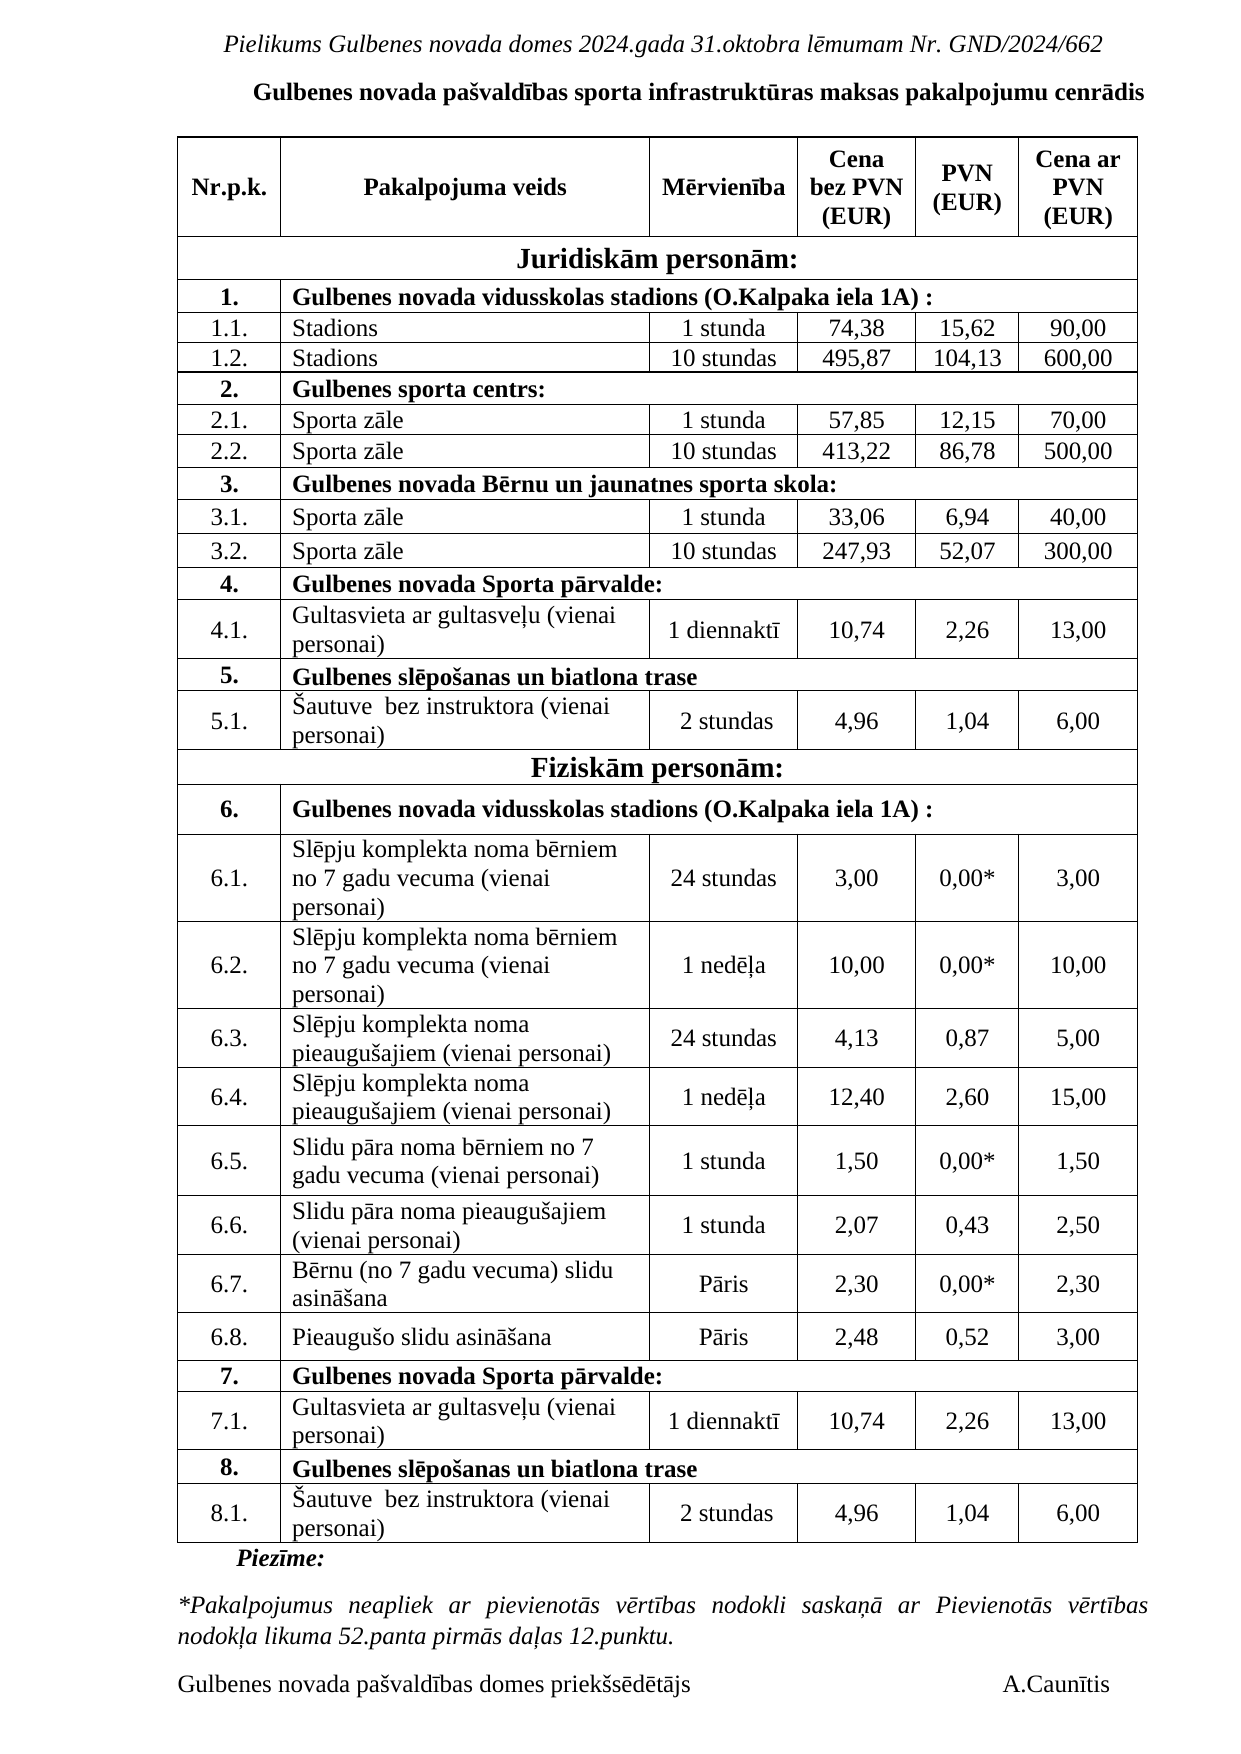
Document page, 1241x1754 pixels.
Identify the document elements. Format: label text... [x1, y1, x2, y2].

table_cell Gulbenes novada vidusskolas stadions (O.Kalpaka iela 1A) : [281, 785, 1137, 833]
table_cell Sporta zāle [281, 534, 649, 567]
table_cell 57,85 [798, 405, 915, 434]
text Gulbenes novada pašvaldības sporta infrastruktūras maksas pakalpojumu cenrādis [236, 77, 1162, 106]
table_cell 52,07 [916, 534, 1018, 567]
text Pielikums Gulbenes novada domes 2024.gada 31.oktobra lēmumam Nr. GND/2024/662 [177, 29, 1152, 58]
table_cell 2 stundas [650, 691, 797, 749]
table_cell 1,50 [1019, 1126, 1137, 1195]
table_cell 1,50 [798, 1126, 915, 1195]
table_cell 0,87 [916, 1009, 1018, 1067]
table_cell 2. [178, 373, 280, 404]
table_cell 10 stundas [650, 343, 797, 371]
table_header Pakalpojuma veids [281, 138, 649, 236]
table_cell 6.6. [178, 1196, 280, 1254]
table_cell Gulbenes slēpošanas un biatlona trase [281, 1450, 1137, 1483]
table_cell Pieaugušo slidu asināšana [281, 1313, 649, 1360]
table_header PVN (EUR) [916, 138, 1018, 236]
table_cell 7.1. [178, 1392, 280, 1449]
table_cell 70,00 [1019, 405, 1137, 434]
table_cell 0,00* [916, 835, 1018, 921]
table_cell 2.1. [178, 405, 280, 434]
table_header Cena ar PVN (EUR) [1019, 138, 1137, 236]
table_cell 24 stundas [650, 835, 797, 921]
table_cell Slēpju komplekta noma pieaugušajiem (vienai personai) [281, 1068, 649, 1125]
table_cell 24 stundas [650, 1009, 797, 1067]
table_cell 74,38 [798, 313, 915, 342]
table_cell 2,50 [1019, 1196, 1137, 1254]
table_cell 15,62 [916, 313, 1018, 342]
table_cell 1 stunda [650, 1196, 797, 1254]
table_cell 10 stundas [650, 534, 797, 567]
table_cell Juridiskām personām: [178, 237, 1137, 279]
table_cell 90,00 [1019, 313, 1137, 342]
table_cell Fiziskām personām: [178, 750, 1137, 783]
table_cell 0,00* [916, 1126, 1018, 1195]
table_cell 4,13 [798, 1009, 915, 1067]
table_cell Stadions [281, 343, 649, 371]
table_cell Gulbenes novada Sporta pārvalde: [281, 1361, 1137, 1391]
table_cell Gulbenes novada Sporta pārvalde: [281, 568, 1137, 599]
table_cell 40,00 [1019, 500, 1137, 533]
table_cell 3,00 [798, 835, 915, 921]
table_cell 2.2. [178, 435, 280, 467]
table_cell Sporta zāle [281, 405, 649, 434]
table_cell Bērnu (no 7 gadu vecuma) slidu asināšana [281, 1255, 649, 1312]
table_cell 0,43 [916, 1196, 1018, 1254]
table_cell 10,74 [798, 1392, 915, 1449]
table_cell 1. [178, 280, 280, 312]
table_cell 6.3. [178, 1009, 280, 1067]
table_cell 500,00 [1019, 435, 1137, 467]
table_cell 86,78 [916, 435, 1018, 467]
table_cell 8.1. [178, 1484, 280, 1542]
table_cell 6,00 [1019, 691, 1137, 749]
table_cell 0,00* [916, 922, 1018, 1008]
table_cell Šautuve bez instruktora (vienai personai) [281, 691, 649, 749]
table_header Nr.p.k. [178, 138, 280, 236]
table_cell 1 stunda [650, 1126, 797, 1195]
table_cell Slidu pāra noma pieaugušajiem (vienai personai) [281, 1196, 649, 1254]
table_cell Gulbenes slēpošanas un biatlona trase [281, 659, 1137, 690]
table_cell Šautuve bez instruktora (vienai personai) [281, 1484, 649, 1542]
table_cell 495,87 [798, 343, 915, 371]
table_cell 5. [178, 659, 280, 690]
text Gulbenes novada pašvaldības domes priekšsēdētājs A.Caunītis [177, 1669, 1152, 1698]
table_cell 6.1. [178, 835, 280, 921]
table_cell 4.1. [178, 600, 280, 658]
table_cell 1 stunda [650, 313, 797, 342]
table_cell 1 nedēļa [650, 1068, 797, 1125]
table_cell 1 stunda [650, 405, 797, 434]
table_cell Stadions [281, 313, 649, 342]
table_cell 6.4. [178, 1068, 280, 1125]
table_cell 3.2. [178, 534, 280, 567]
table_cell 0,00* [916, 1255, 1018, 1312]
table_cell 104,13 [916, 343, 1018, 371]
table_cell 4,96 [798, 691, 915, 749]
table_cell Slidu pāra noma bērniem no 7 gadu vecuma (vienai personai) [281, 1126, 649, 1195]
text *Pakalpojumus neapliek ar pievienotās vērtības nodokli saskaņā ar Pievienotās vērtības nodokļa likuma 52.panta pirmās daļas 12.punktu. [177, 1590, 1152, 1650]
table_cell 6.7. [178, 1255, 280, 1312]
table_cell Gulbenes novada vidusskolas stadions (O.Kalpaka iela 1A) : [281, 280, 1137, 312]
table_cell Gulbenes novada Bērnu un jaunatnes sporta skola: [281, 468, 1137, 499]
table_cell 1.2. [178, 343, 280, 371]
table_cell 600,00 [1019, 343, 1137, 371]
table_cell Slēpju komplekta noma bērniem no 7 gadu vecuma (vienai personai) [281, 922, 649, 1008]
table_cell 10 stundas [650, 435, 797, 467]
table_cell 2,07 [798, 1196, 915, 1254]
table_cell 3,00 [1019, 1313, 1137, 1360]
table_cell 413,22 [798, 435, 915, 467]
table_cell Gulbenes sporta centrs: [281, 373, 1137, 404]
table_cell 1 diennaktī [650, 1392, 797, 1449]
table_cell 1,04 [916, 1484, 1018, 1542]
table_cell 2 stundas [650, 1484, 797, 1542]
table_cell 5.1. [178, 691, 280, 749]
table_cell 2,30 [798, 1255, 915, 1312]
table_cell 2,30 [1019, 1255, 1137, 1312]
table_cell 8. [178, 1450, 280, 1483]
table_cell 12,15 [916, 405, 1018, 434]
table_cell 6.8. [178, 1313, 280, 1360]
table_cell 15,00 [1019, 1068, 1137, 1125]
table_cell 10,00 [1019, 922, 1137, 1008]
table_cell 13,00 [1019, 600, 1137, 658]
table_cell 3,00 [1019, 835, 1137, 921]
table_cell 1 diennaktī [650, 600, 797, 658]
table_cell 1 stunda [650, 500, 797, 533]
table_cell 2,26 [916, 600, 1018, 658]
table_cell 247,93 [798, 534, 915, 567]
table_cell 6. [178, 785, 280, 833]
table_header Mērvienība [650, 138, 797, 236]
table_cell 7. [178, 1361, 280, 1391]
table_cell 10,00 [798, 922, 915, 1008]
table_cell Pāris [650, 1255, 797, 1312]
table_cell 6.5. [178, 1126, 280, 1195]
table_cell 1.1. [178, 313, 280, 342]
table_cell 2,26 [916, 1392, 1018, 1449]
table_cell 13,00 [1019, 1392, 1137, 1449]
table_cell 33,06 [798, 500, 915, 533]
table_cell 4,96 [798, 1484, 915, 1542]
table_cell 3.1. [178, 500, 280, 533]
table_cell 1,04 [916, 691, 1018, 749]
list Piezīme: [177, 1543, 1152, 1571]
table_cell 6,00 [1019, 1484, 1137, 1542]
table_cell Pāris [650, 1313, 797, 1360]
table_cell Sporta zāle [281, 435, 649, 467]
table_cell 12,40 [798, 1068, 915, 1125]
table_cell 0,52 [916, 1313, 1018, 1360]
table_cell 1 nedēļa [650, 922, 797, 1008]
table_cell 10,74 [798, 600, 915, 658]
table_cell 6,94 [916, 500, 1018, 533]
table_cell 4. [178, 568, 280, 599]
table_cell Gultasvieta ar gultasveļu (vienai personai) [281, 1392, 649, 1449]
table_cell Sporta zāle [281, 500, 649, 533]
table_cell 300,00 [1019, 534, 1137, 567]
table_cell 2,60 [916, 1068, 1018, 1125]
table_cell Gultasvieta ar gultasveļu (vienai personai) [281, 600, 649, 658]
table_cell Slēpju komplekta noma bērniem no 7 gadu vecuma (vienai personai) [281, 835, 649, 921]
table_cell 3. [178, 468, 280, 499]
table_cell 5,00 [1019, 1009, 1137, 1067]
table_cell Slēpju komplekta noma pieaugušajiem (vienai personai) [281, 1009, 649, 1067]
table_cell 2,48 [798, 1313, 915, 1360]
table_header Cena bez PVN (EUR) [798, 138, 915, 236]
table_cell 6.2. [178, 922, 280, 1008]
